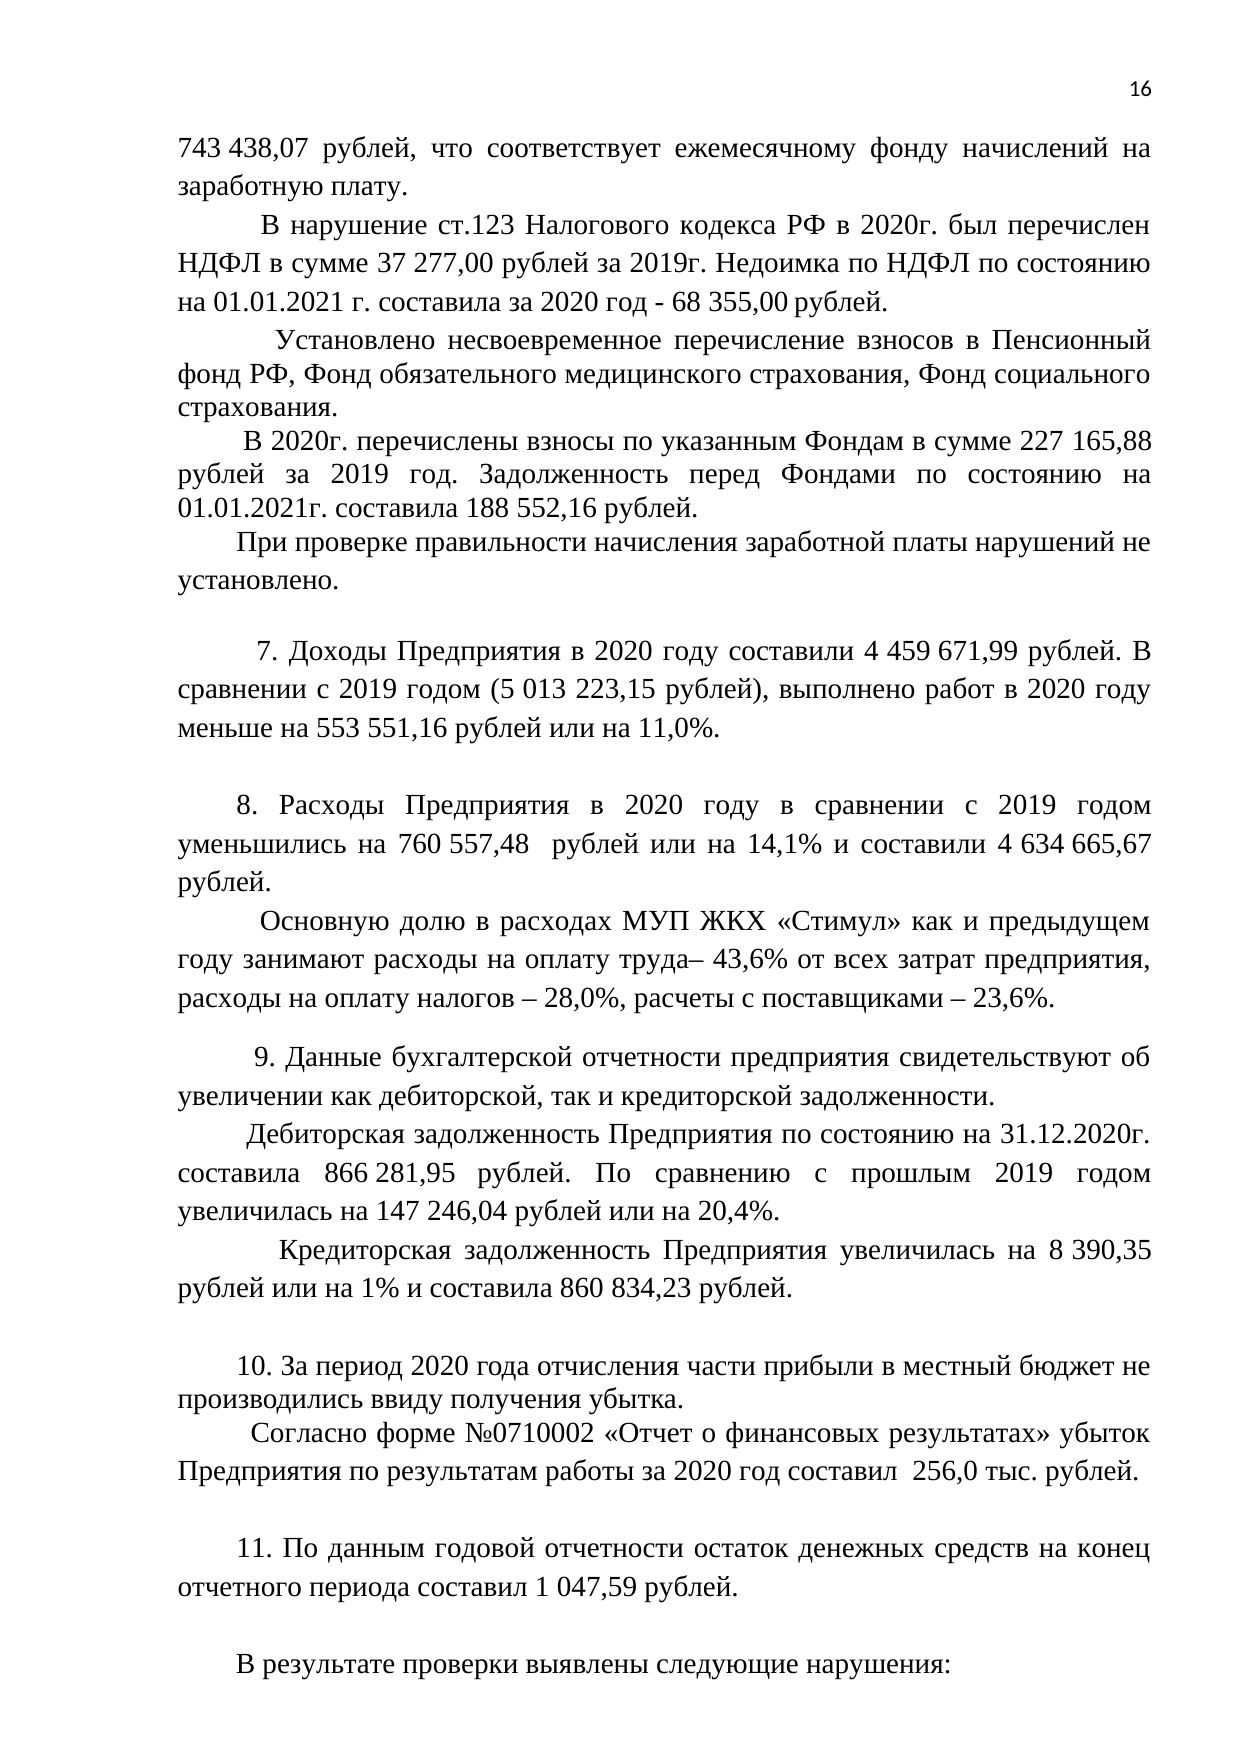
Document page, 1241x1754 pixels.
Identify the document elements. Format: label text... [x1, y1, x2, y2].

text Согласно форме №0710002 «Отчет о финансовых результатах» убыток Предприятия по результатам работы за 2020 год составил 256,0 тыс. рублей. [177, 1415, 1152, 1487]
text Установлено несвоевременное перечисление взносов в Пенсионный фонд РФ, Фонд обязательного медицинского страхования, Фонд социального страхования. [177, 322, 1152, 423]
text При проверке правильности начисления заработной платы нарушений не установлено. [177, 524, 1152, 596]
text Кредиторская задолженность Предприятия увеличилась на 8 390,35 рублей или на 1% и составила 860 834,23 рублей. [177, 1232, 1152, 1304]
text В нарушение ст.123 Налогового кодекса РФ в 2020г. был перечислен НДФЛ в сумме 37 277,00 рублей за 2019г. Недоимка по НДФЛ по состоянию на 01.01.2021 г. составила за 2020 год - 68 355,00 рублей. [177, 240, 1152, 317]
text 10. За период 2020 года отчисления части прибыли в местный бюджет не производились ввиду получения убытка. [177, 1348, 1152, 1415]
text Дебиторская задолженность Предприятия по состоянию на 31.12.2020г. составила 866 281,95 рублей. По сравнению с прошлым 2019 годом увеличилась на 147 246,04 рублей или на 20,4%. [177, 1116, 1152, 1227]
text В результате проверки выявлены следующие нарушения: [177, 1646, 1152, 1679]
text 8. Расходы Предприятия в 2020 году в сравнении с 2019 годом уменьшились на 760 557,48 рублей или на 14,1% и составили 4 634 665,67 рублей. [177, 787, 1152, 898]
text Основную долю в расходах МУП ЖКХ «Стимул» как и предыдущем году занимают расходы на оплату труда– 43,6% от всех затрат предприятия, расходы на оплату налогов – 28,0%, расчеты с поставщиками – 23,6%. [177, 903, 1152, 1013]
text В 2020г. перечислены взносы по указанным Фондам в сумме 227 165,88 рублей за 2019 год. Задолженность перед Фондами по состоянию на 01.01.2021г. составила 188 552,16 рублей. [177, 423, 1152, 524]
text 7. Доходы Предприятия в 2020 году составили 4 459 671,99 рублей. В сравнении с 2019 годом (5 013 223,15 рублей), выполнено работ в 2020 году меньше на 553 551,16 рублей или на 11,0%. [177, 633, 1152, 744]
text 9. Данные бухгалтерской отчетности предприятия свидетельствуют об увеличении как дебиторской, так и кредиторской задолженности. [177, 1039, 1152, 1111]
text 11. По данным годовой отчетности остаток денежных средств на конец отчетного периода составил 1 047,59 рублей. [177, 1530, 1152, 1602]
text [177, 130, 1152, 202]
